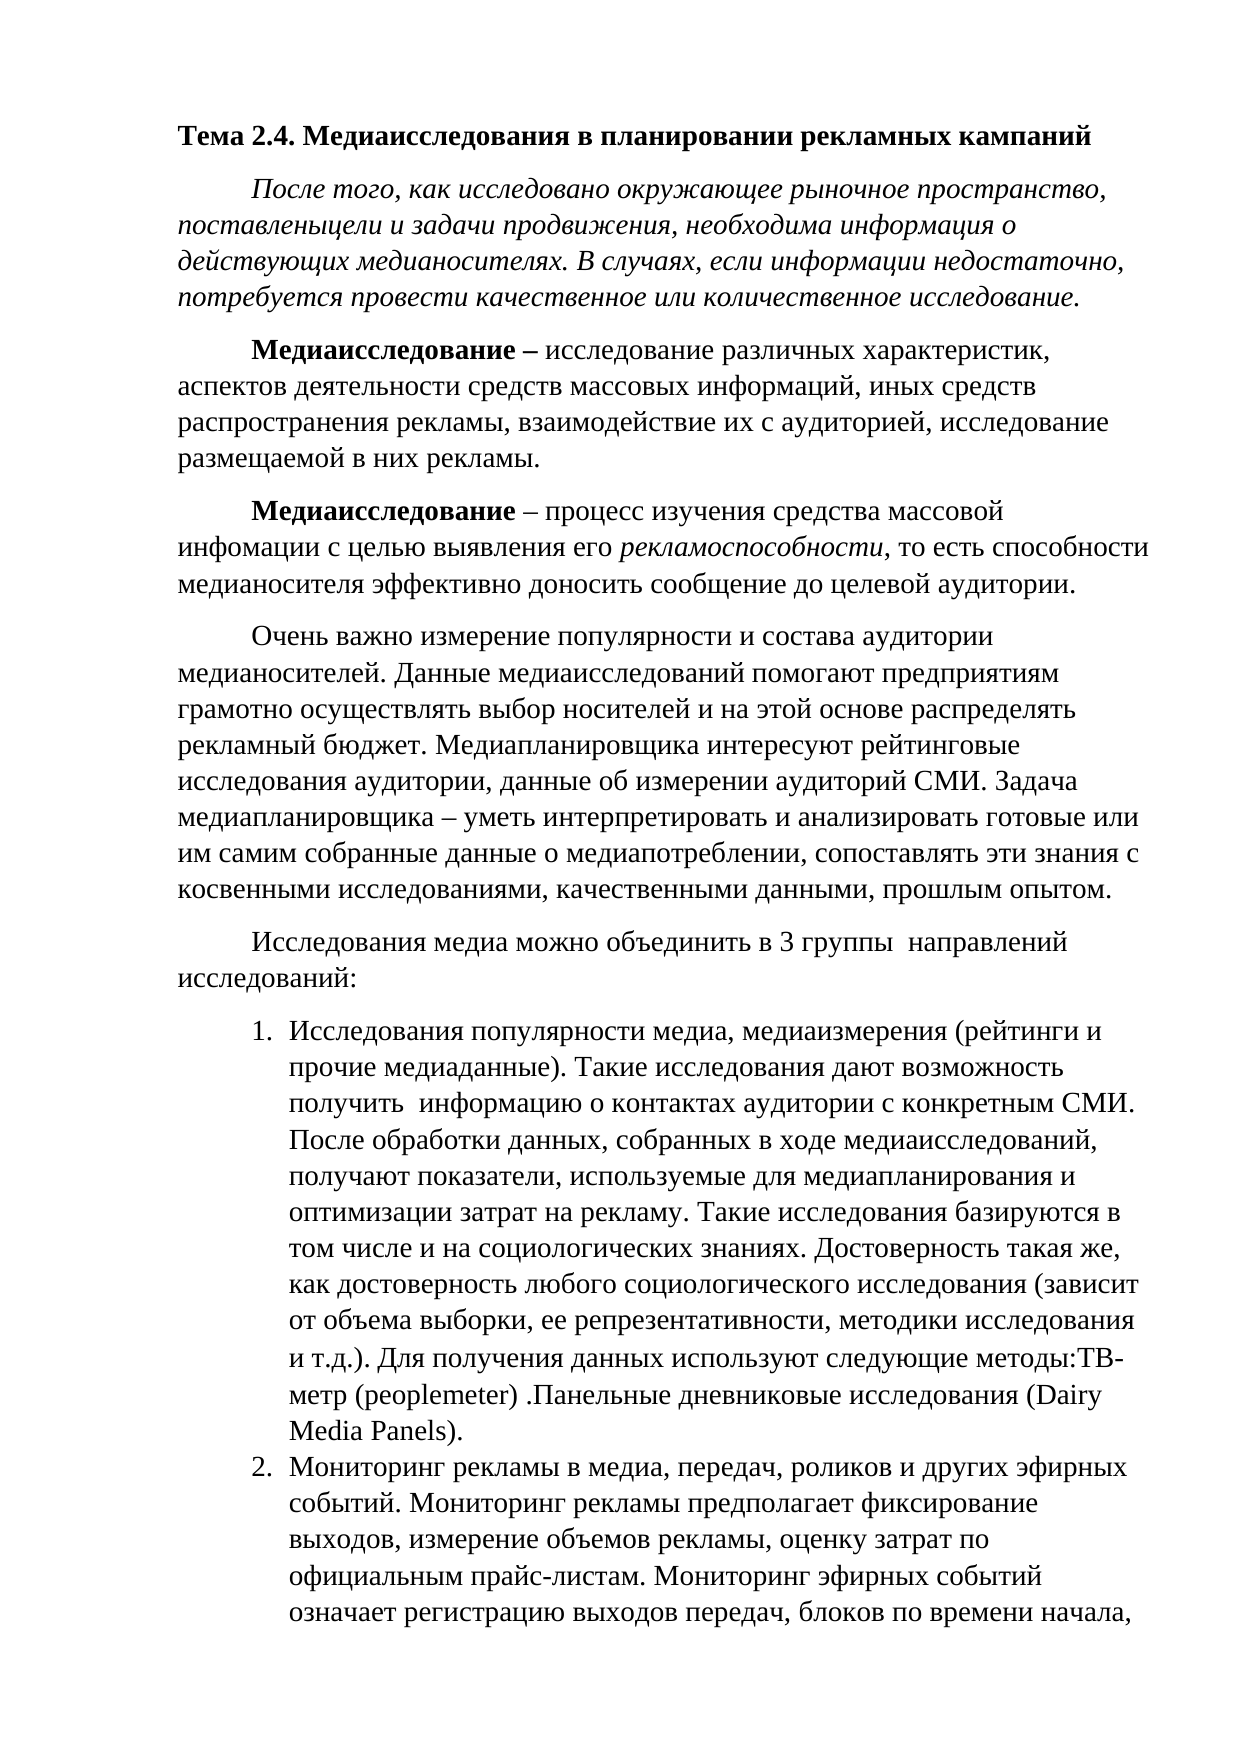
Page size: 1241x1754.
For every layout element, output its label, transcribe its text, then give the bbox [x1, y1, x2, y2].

list Исследования популярности медиа, медиаизмерения (рейтинги и прочие медиаданные). Такие исследования дают возможность получить информацию о контактах аудитории с конкретным СМИ. После обработки данных, собранных в ходе медиаисследований, получают показатели, используемые для медиапланирования и оптимизации затрат на рекламу. Такие исследования базируются в том числе и на социологических знаниях. Достоверность такая же, как достоверность любого социологического исследования (зависит от объема выборки, ее репрезентативности, методики исследования и т.д.). Для получения данных используют следующие методы:ТВ-метр (peoplemeter) .Панельные дневниковые исследования (Dairy Media Panels). [251, 1013, 1152, 1447]
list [251, 1449, 1152, 1627]
text После того, как исследовано окружающее рыночное пространство, поставленыцели и задачи продвижения, необходима информация о действующих медианосителях. В случаях, если информации недостаточно, потребуется провести качественное или количественное исследование. [177, 171, 1152, 313]
text Медиаисследование – процесс изучения средства массовой инфомации с целью выявления его рекламоспособности, то есть способности медианосителя эффективно доносить сообщение до целевой аудитории. [177, 493, 1152, 599]
text Исследования медиа можно объединить в 3 группы направлений исследований: [177, 924, 1152, 994]
text Медиаисследование – исследование различных характеристик, аспектов деятельности средств массовых информаций, иных средств распространения рекламы, взаимодействие их с аудиторией, исследование размещаемой в них рекламы. [177, 332, 1152, 474]
text Очень важно измерение популярности и состава аудитории медианосителей. Данные медиаисследований помогают предприятиям грамотно осуществлять выбор носителей и на этой основе распределять рекламный бюджет. Медиапланировщика интересуют рейтинговые исследования аудитории, данные об измерении аудиторий СМИ. Задача медиапланировщика – уметь интерпретировать и анализировать готовые или им самим собранные данные о медиапотреблении, сопоставлять эти знания с косвенными исследованиями, качественными данными, прошлым опытом. [177, 618, 1152, 905]
text Тема 2.4. Медиаисследования в планировании рекламных кампаний [177, 118, 1152, 152]
